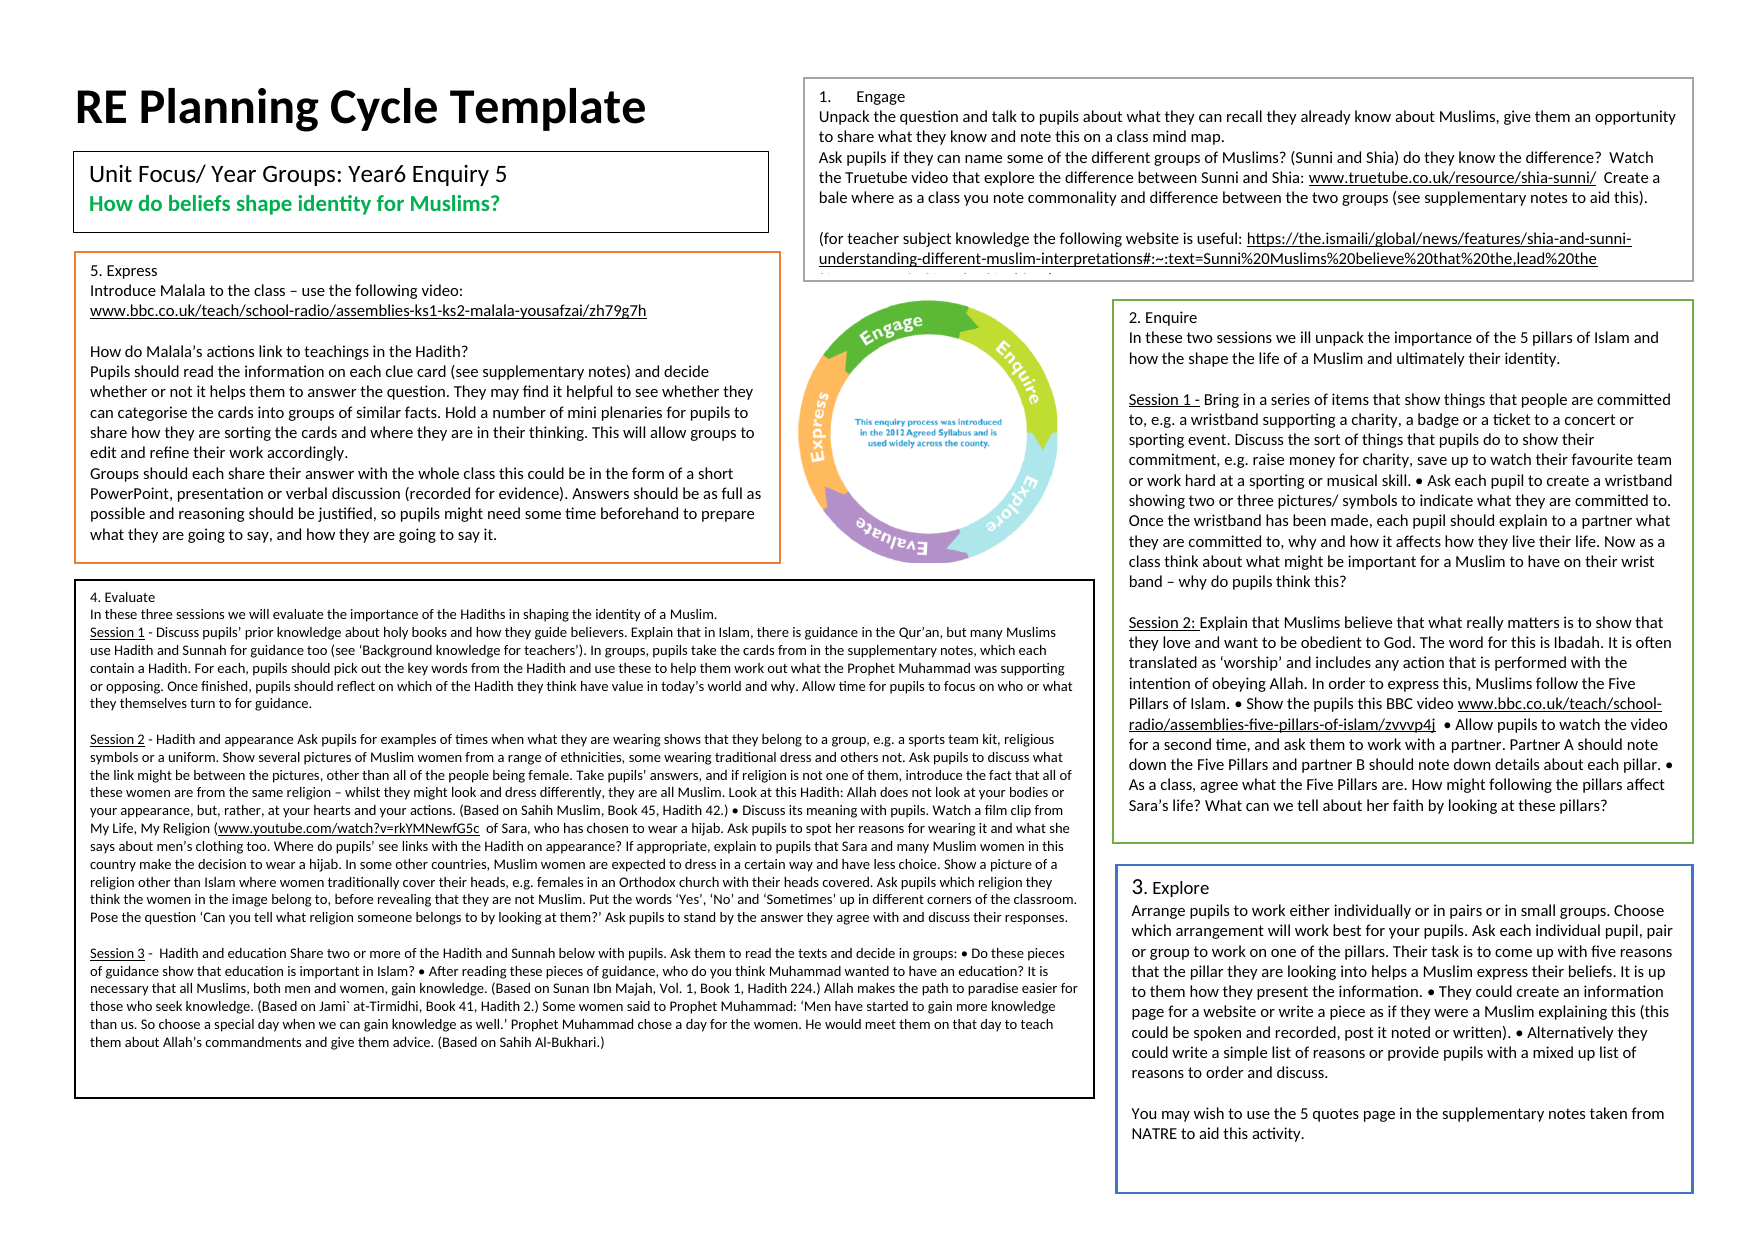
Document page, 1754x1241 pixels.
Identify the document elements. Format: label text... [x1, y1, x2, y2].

picture [958, 432, 1061, 563]
list RE Planning Cycle Template [75, 75, 1679, 136]
